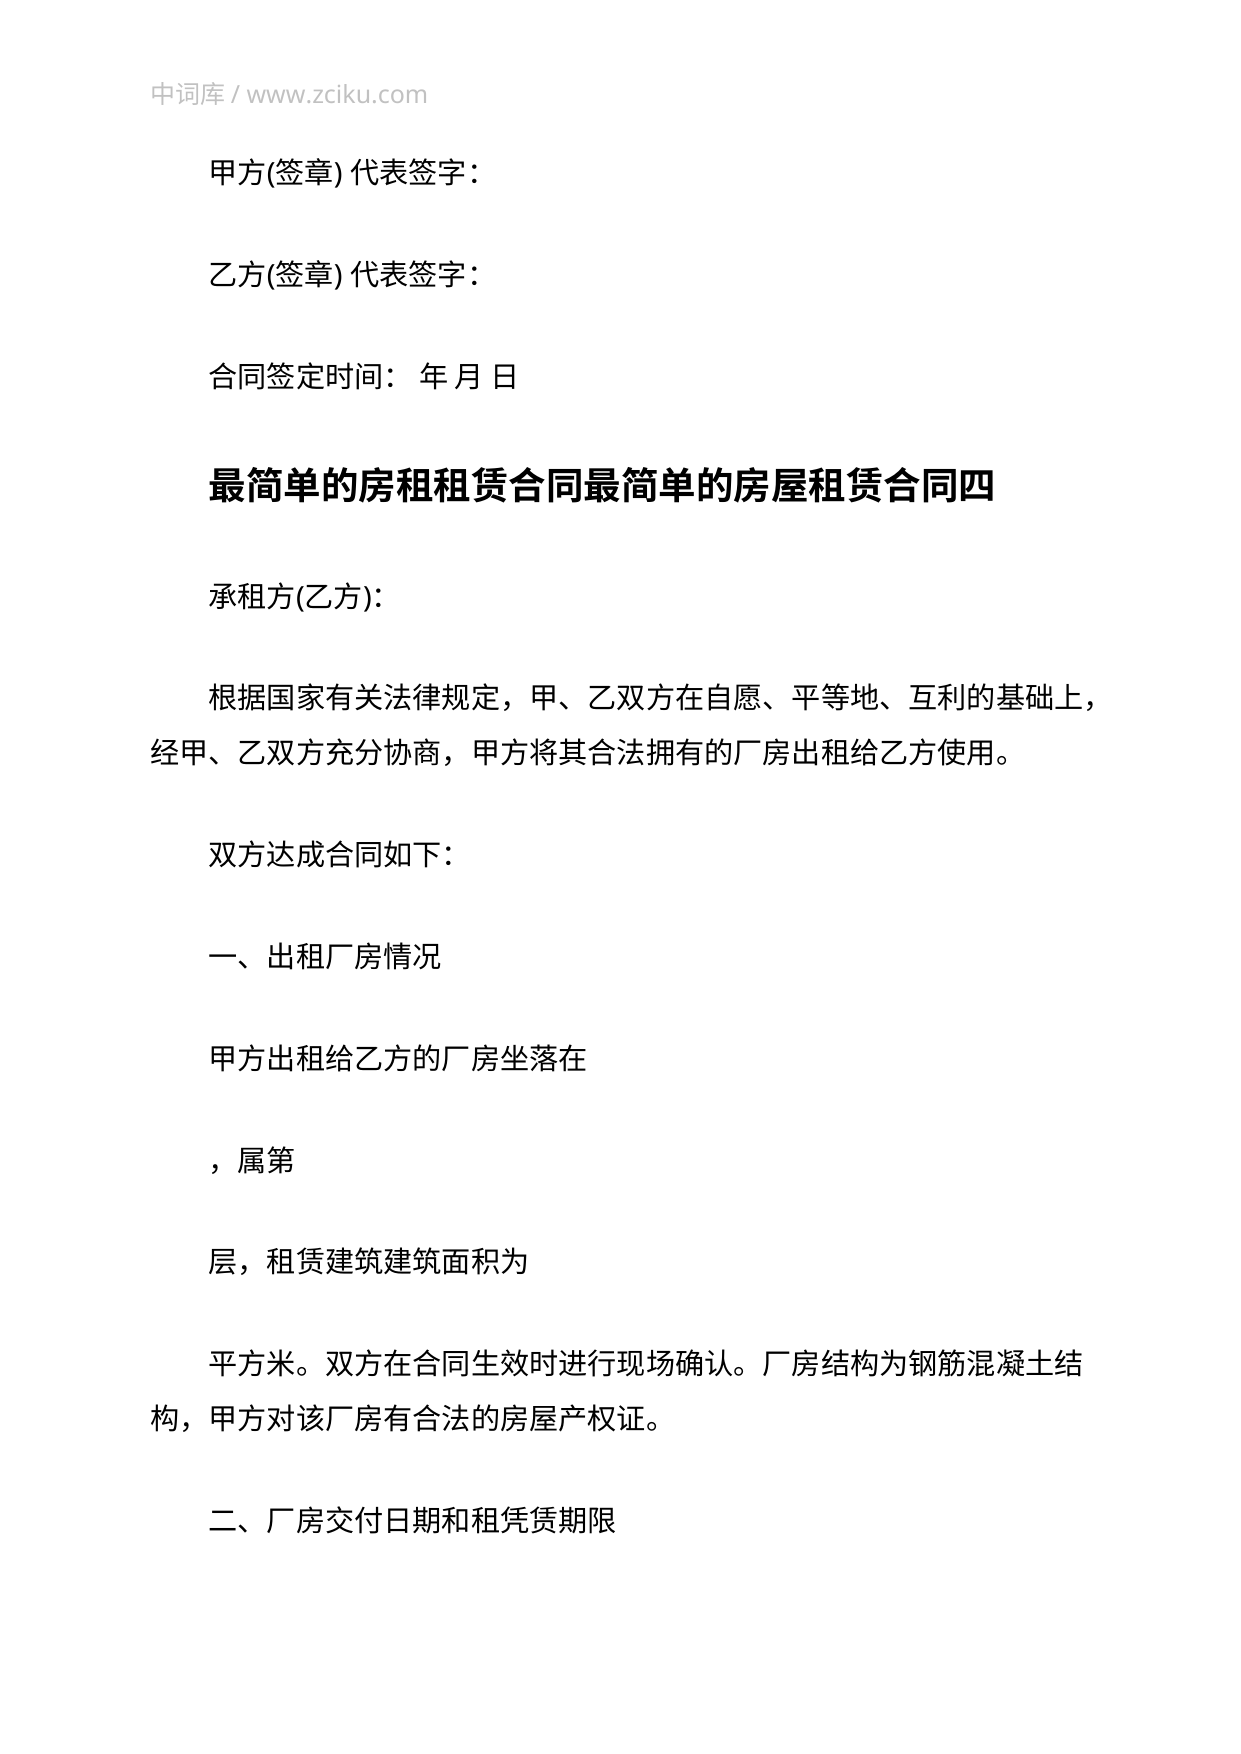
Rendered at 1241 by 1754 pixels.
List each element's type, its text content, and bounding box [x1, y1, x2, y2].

text 层，租赁建筑建筑面积为 [150, 1239, 1090, 1281]
text 二、厂房交付日期和租凭赁期限 [150, 1497, 1090, 1539]
text 甲方(签章) 代表签字： [150, 150, 1090, 192]
text 甲方出租给乙方的厂房坐落在 [150, 1035, 1090, 1078]
text ，属第 [150, 1137, 1090, 1179]
text 最简单的房租租赁合同最简单的房屋租赁合同四 [150, 456, 1090, 510]
text 根据国家有关法律规定，甲、乙双方在自愿、平等地、互利的基础上，经甲、乙双方充分协商，甲方将其合法拥有的厂房出租给乙方使用。 [150, 675, 1090, 772]
text 乙方(签章) 代表签字： [150, 252, 1090, 294]
text 双方达成合同如下： [150, 832, 1090, 874]
text 平方米。双方在合同生效时进行现场确认。厂房结构为钢筋混凝土结构，甲方对该厂房有合法的房屋产权证。 [150, 1341, 1090, 1438]
text 承租方(乙方)： [150, 573, 1090, 616]
text 一、出租厂房情况 [150, 933, 1090, 976]
text 合同签定时间： 年 月 日 [150, 354, 1090, 396]
